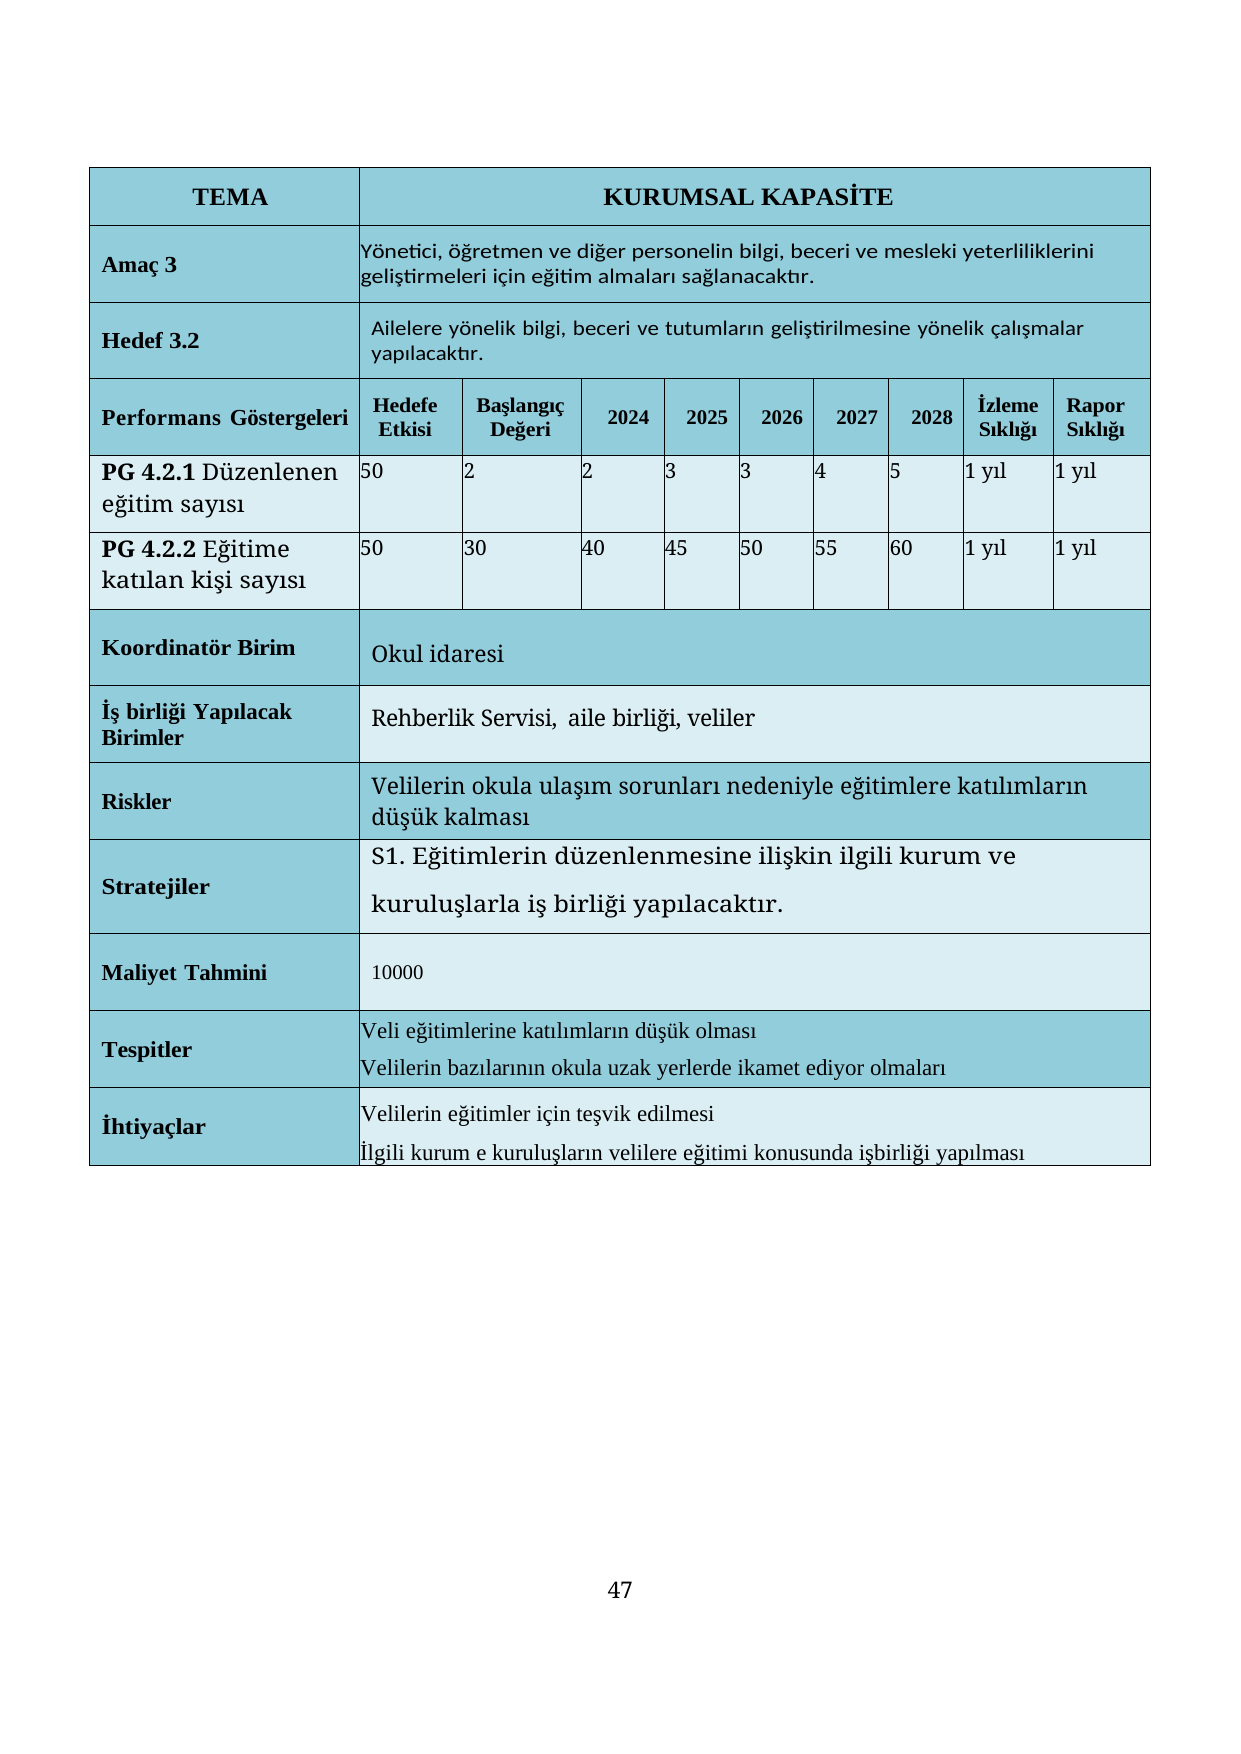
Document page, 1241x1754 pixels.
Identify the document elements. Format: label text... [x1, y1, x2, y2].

table_cell 1 yıl [1054, 533, 1150, 609]
table_cell Okul idaresi [360, 610, 1150, 685]
table_cell Ailelere yönelik bilgi, beceri ve tutumların geliştirilmesine yönelik çalışmalar yapılacaktır. [360, 303, 1150, 378]
table_header TEMA [90, 168, 359, 225]
table_cell 50 [740, 533, 813, 609]
table_cell Başlangıç Değeri [463, 379, 581, 455]
table_cell 2028 [889, 379, 963, 455]
table_cell 2 [582, 456, 664, 532]
table_cell PG 4.2.2 Eğitime katılan kişi sayısı [90, 533, 359, 609]
table_cell 50 [360, 456, 462, 532]
table_cell 60 [889, 533, 963, 609]
table_cell Tespitler [90, 1011, 359, 1087]
table_cell 1 yıl [1054, 456, 1150, 532]
table_cell Rehberlik Servisi, aile birliği, veliler [360, 686, 1150, 762]
table_cell 40 [582, 533, 664, 609]
table_cell Amaç 3 [90, 226, 359, 302]
table_cell PG 4.2.1 Düzenlenen eğitim sayısı [90, 456, 359, 532]
table_cell İzleme Sıklığı [964, 379, 1053, 455]
table_cell 2025 [665, 379, 739, 455]
table_cell İş birliği Yapılacak Birimler [90, 686, 359, 762]
table_cell Rapor Sıklığı [1054, 379, 1150, 455]
table_cell 45 [665, 533, 739, 609]
table_cell 3 [740, 456, 813, 532]
table_cell Velilerin eğitimler için teşvik edilmesi İlgili kurum e kuruluşların velilere eğitimi konusunda işbirliği yapılması [360, 1088, 1150, 1165]
table_cell Riskler [90, 763, 359, 839]
table_cell Stratejiler [90, 840, 359, 933]
table_cell Hedef 3.2 [90, 303, 359, 378]
table_cell Performans Göstergeleri [90, 379, 359, 455]
table_cell Veli eğitimlerine katılımların düşük olması Velilerin bazılarının okula uzak yerlerde ikamet ediyor olmaları [360, 1011, 1150, 1087]
table_cell 4 [814, 456, 888, 532]
table_cell 50 [360, 533, 462, 609]
table_cell Maliyet Tahmini [90, 934, 359, 1010]
table_cell 1 yıl [964, 456, 1053, 532]
table_cell 5 [889, 456, 963, 532]
table_cell 30 [463, 533, 581, 609]
table_cell S1. Eğitimlerin düzenlenmesine ilişkin ilgili kurum ve kuruluşlarla iş birliği yapılacaktır. [360, 840, 1150, 933]
table_cell 2 [463, 456, 581, 532]
table_cell Yönetici, öğretmen ve diğer personelin bilgi, beceri ve mesleki yeterliliklerini geliştirmeleri için eğitim almaları sağlanacaktır. [360, 226, 1150, 302]
table_cell 55 [814, 533, 888, 609]
table_cell 2026 [740, 379, 813, 455]
table_cell Velilerin okula ulaşım sorunları nedeniyle eğitimlere katılımların düşük kalması [360, 763, 1150, 839]
table_cell 2027 [814, 379, 888, 455]
table_header KURUMSAL KAPASİTE [360, 168, 1150, 225]
table_cell 2024 [582, 379, 664, 455]
table_cell 10000 [360, 934, 1150, 1010]
table_cell Hedefe Etkisi [360, 379, 462, 455]
table_cell Koordinatör Birim [90, 610, 359, 685]
table_cell 1 yıl [964, 533, 1053, 609]
table_cell İhtiyaçlar [90, 1088, 359, 1165]
table_cell 3 [665, 456, 739, 532]
